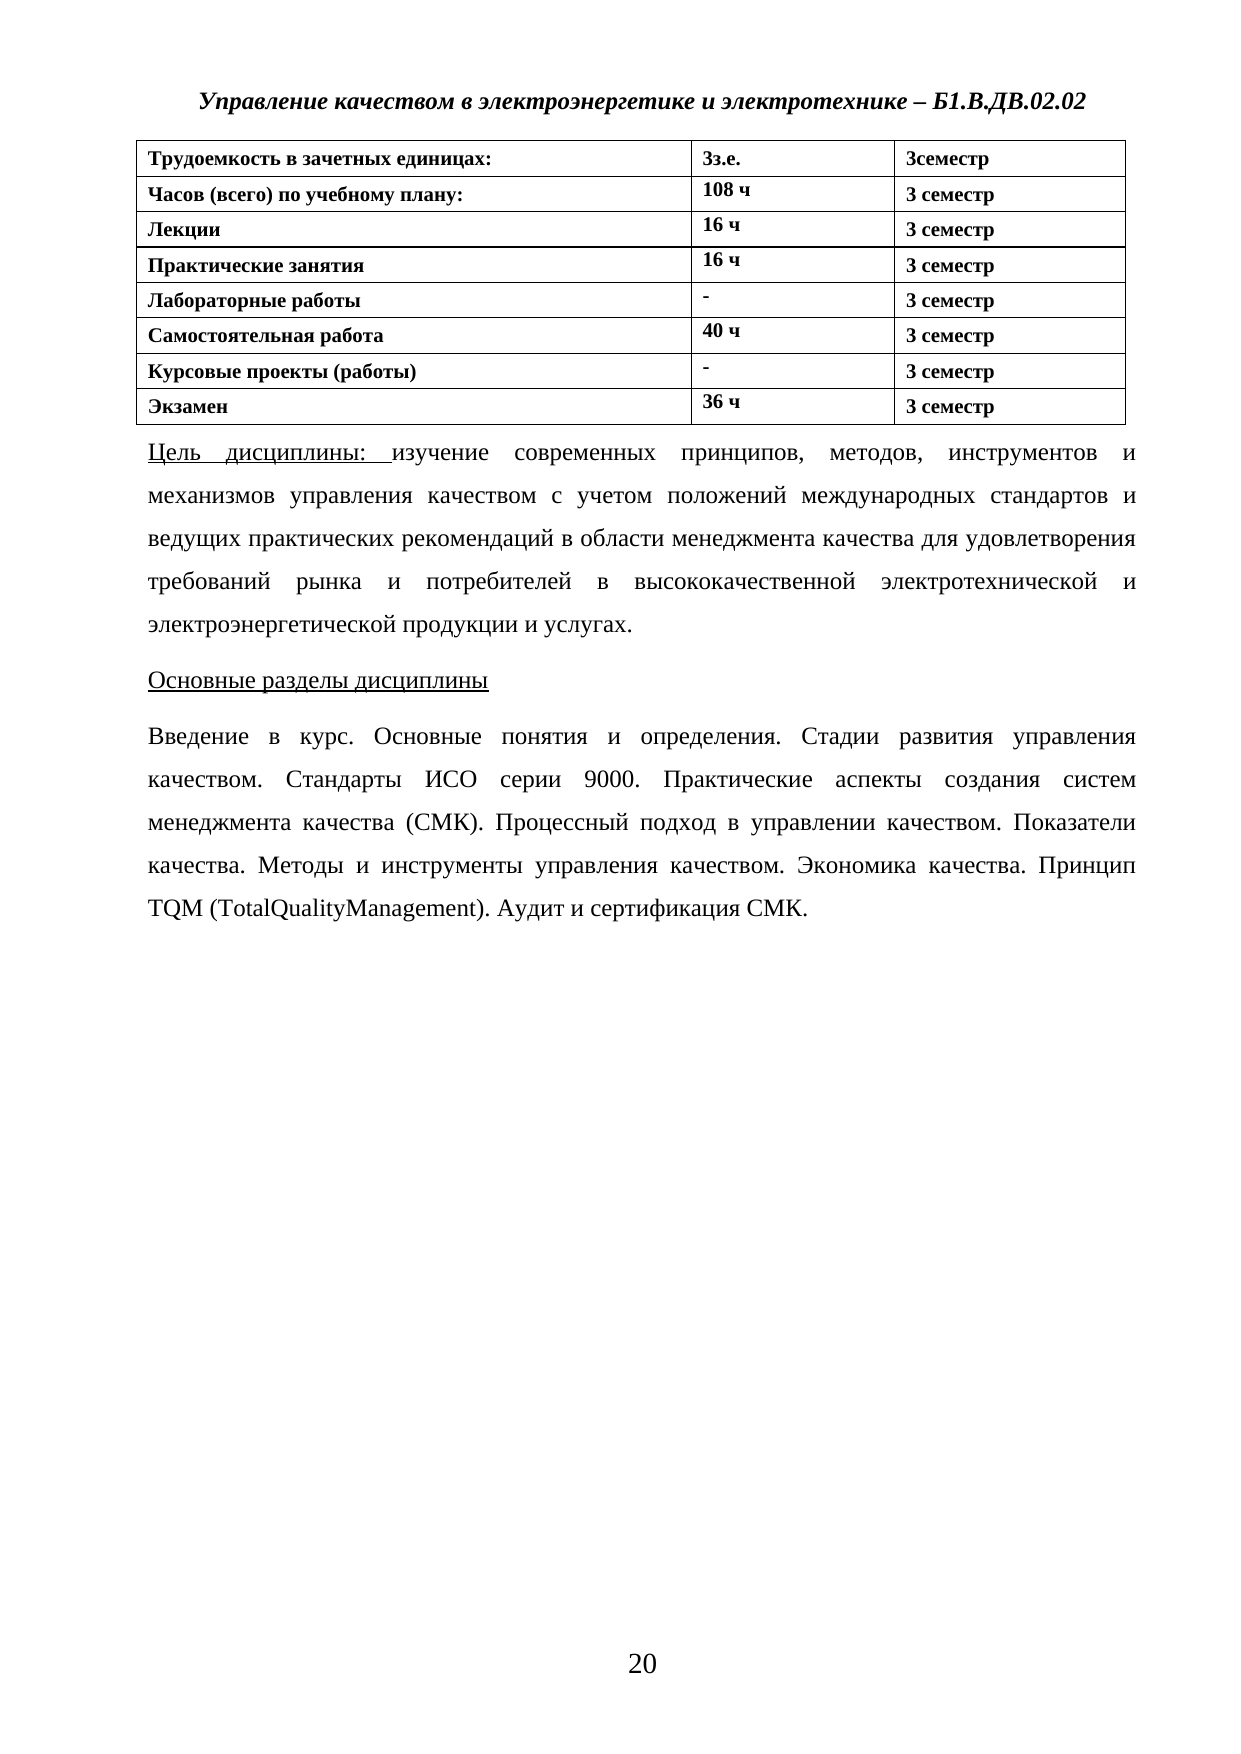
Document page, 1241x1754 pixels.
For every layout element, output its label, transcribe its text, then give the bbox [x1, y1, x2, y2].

text Введение в курс. Основные понятия и определения. Стадии развития управления качеством. Стандарты ИСО серии 9000. Практические аспекты создания систем менеджмента качества (СМК). Процессный подход в управлении качеством. Показатели качества. Методы и инструменты управления качеством. Экономика качества. Принцип TQM (TotalQualityManagement). Аудит и сертификация СМК. [148, 721, 1137, 922]
table_cell Лекции [137, 212, 691, 246]
table_header Трудоемкость в зачетных единицах: [137, 141, 691, 176]
subtitle Управление качеством в электроэнергетике и электротехнике – Б1.В.ДВ.02.02 [148, 86, 1137, 115]
table_cell 3 семестр [895, 283, 1125, 317]
table_cell Курсовые проекты (работы) [137, 354, 691, 388]
table_cell Практические занятия [137, 248, 691, 282]
table_cell 3 семестр [895, 212, 1125, 246]
table_cell 108 ч [692, 177, 894, 211]
table_cell Самостоятельная работа [137, 318, 691, 353]
text Основные разделы дисциплины [148, 665, 1137, 694]
table_cell 3 семестр [895, 389, 1125, 423]
table_header 3семестр [895, 141, 1125, 176]
table_cell 40 ч [692, 318, 894, 353]
table_cell 3 семестр [895, 177, 1125, 211]
table_cell - [692, 354, 894, 388]
table_cell 3 семестр [895, 248, 1125, 282]
table_cell Экзамен [137, 389, 691, 423]
table_cell 3 семестр [895, 318, 1125, 353]
table_cell - [692, 283, 894, 317]
table_cell 3 семестр [895, 354, 1125, 388]
text Цель дисциплины: изучение современных принципов, методов, инструментов и механизмов управления качеством с учетом положений международных стандартов и ведущих практических рекомендаций в области менеджмента качества для удовлетворения требований рынка и потребителей в высококачественной электротехнической и электроэнергетической продукции и услугах. [148, 437, 1137, 638]
table_header 3з.е. [692, 141, 894, 176]
table_cell Лабораторные работы [137, 283, 691, 317]
table_cell Часов (всего) по учебному плану: [137, 177, 691, 211]
table_cell 16 ч [692, 212, 894, 246]
table_cell 16 ч [692, 248, 894, 282]
table_cell 36 ч [692, 389, 894, 423]
